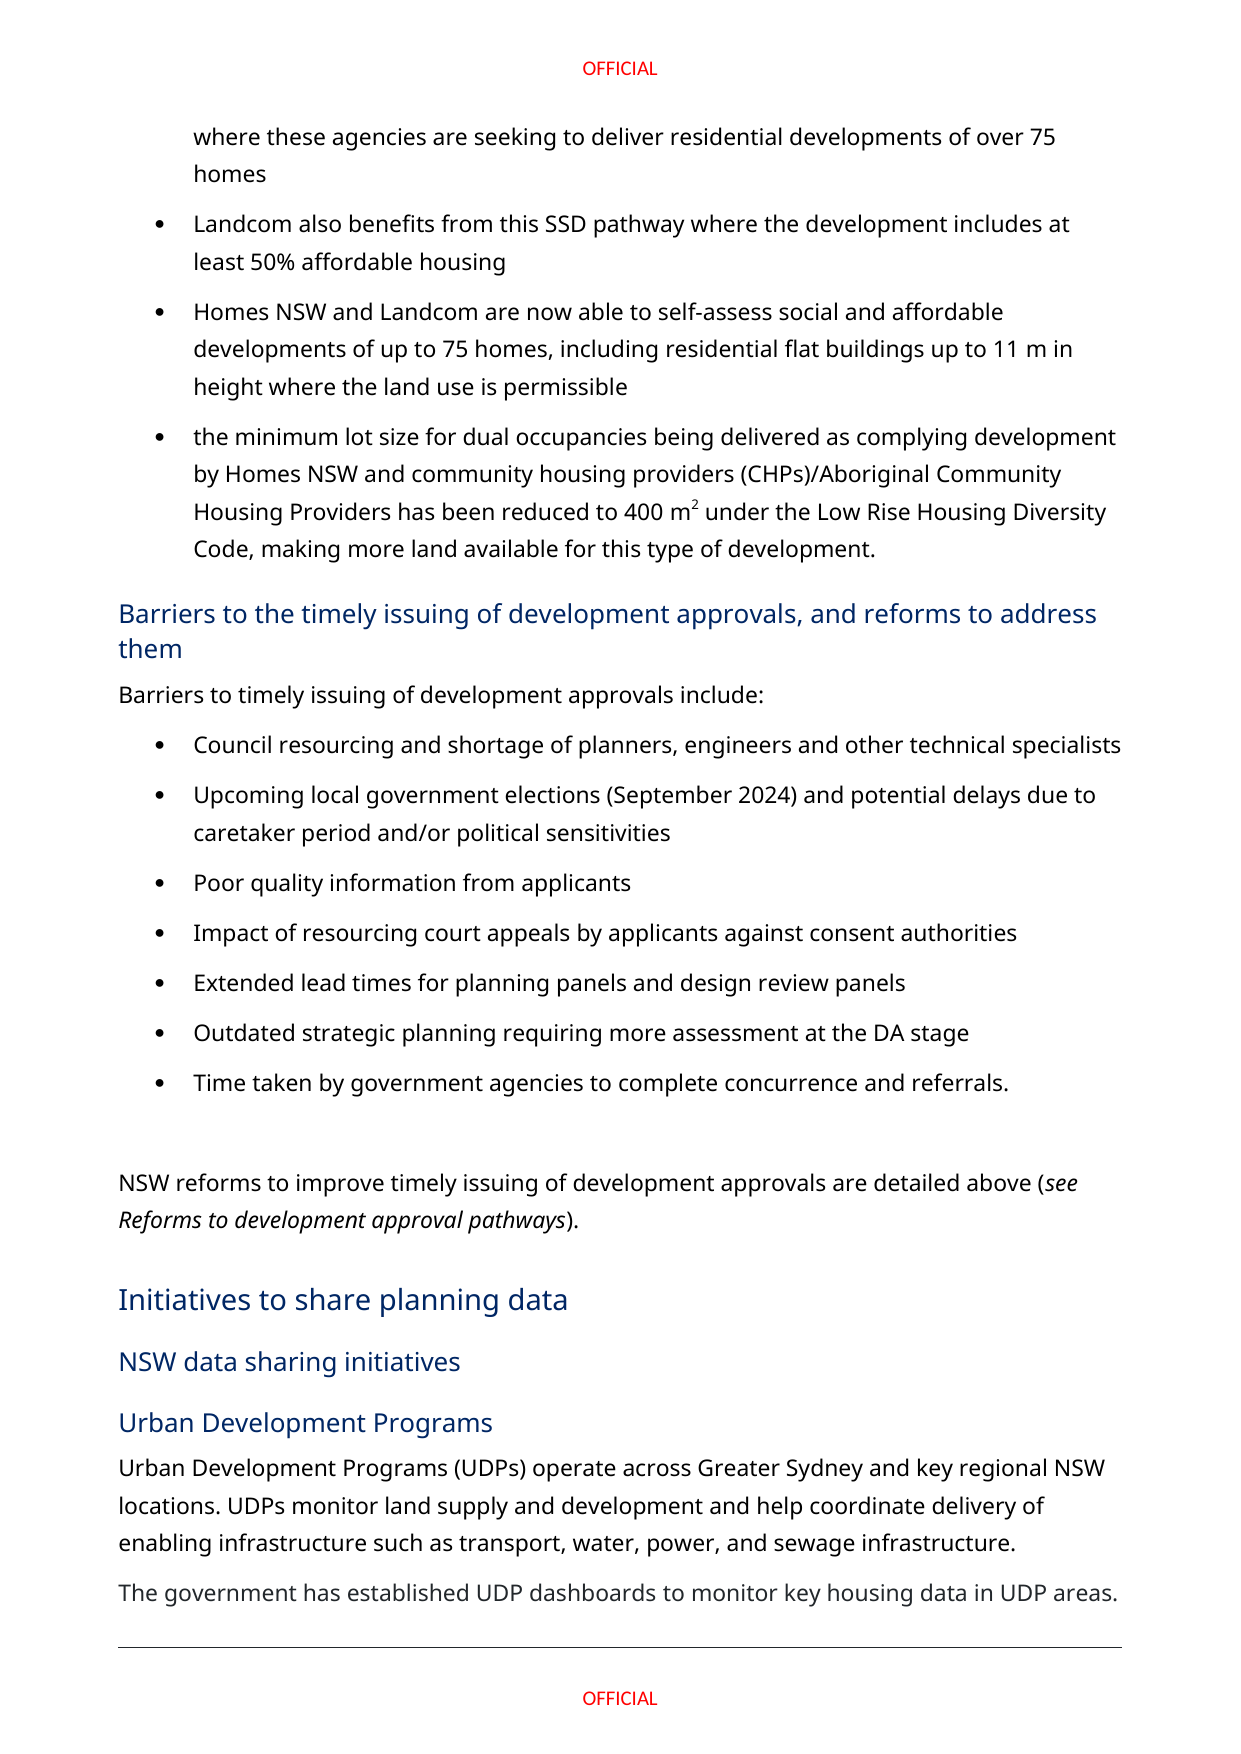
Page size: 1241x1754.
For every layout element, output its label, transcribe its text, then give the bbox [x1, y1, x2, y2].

text Barriers to timely issuing of development approvals include: [118, 679, 1122, 710]
subtitle Initiatives to share planning data [118, 1279, 1122, 1319]
list Impact of resourcing court appeals by applicants against consent authorities [156, 917, 1122, 948]
subtitle Urban Development Programs [118, 1404, 1122, 1440]
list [156, 121, 1122, 189]
list Council resourcing and shortage of planners, engineers and other technical specialists [156, 729, 1122, 760]
list the minimum lot size for dual occupancies being delivered as complying development by Homes NSW and community housing providers (CHPs)/Aboriginal Community Housing Providers has been reduced to 400 m2 under the Low Rise Housing Diversity Code, making more land available for this type of development. [156, 421, 1122, 564]
list Poor quality information from applicants [156, 867, 1122, 898]
list Landcom also benefits from this SSD pathway where the development includes at least 50% affordable housing [156, 208, 1122, 277]
list Extended lead times for planning panels and design review panels [156, 967, 1122, 998]
list Outdated strategic planning requiring more assessment at the DA stage [156, 1017, 1122, 1048]
subtitle Barriers to the timely issuing of development approvals, and reforms to address them [118, 596, 1122, 667]
list Time taken by government agencies to complete concurrence and referrals. [156, 1067, 1122, 1098]
text Urban Development Programs (UDPs) operate across Greater Sydney and key regional NSW locations. UDPs monitor land supply and development and help coordinate delivery of enabling infrastructure such as transport, water, power, and sewage infrastructure. [118, 1452, 1122, 1558]
text NSW reforms to improve timely issuing of development approvals are detailed above (see Reforms to development approval pathways). [118, 1167, 1122, 1235]
subtitle NSW data sharing initiatives [118, 1344, 1122, 1379]
list Homes NSW and Landcom are now able to self-assess social and affordable developments of up to 75 homes, including residential flat buildings up to 11 m in height where the land use is permissible [156, 296, 1122, 402]
list Upcoming local government elections (September 2024) and potential delays due to caretaker period and/or political sensitivities [156, 779, 1122, 848]
